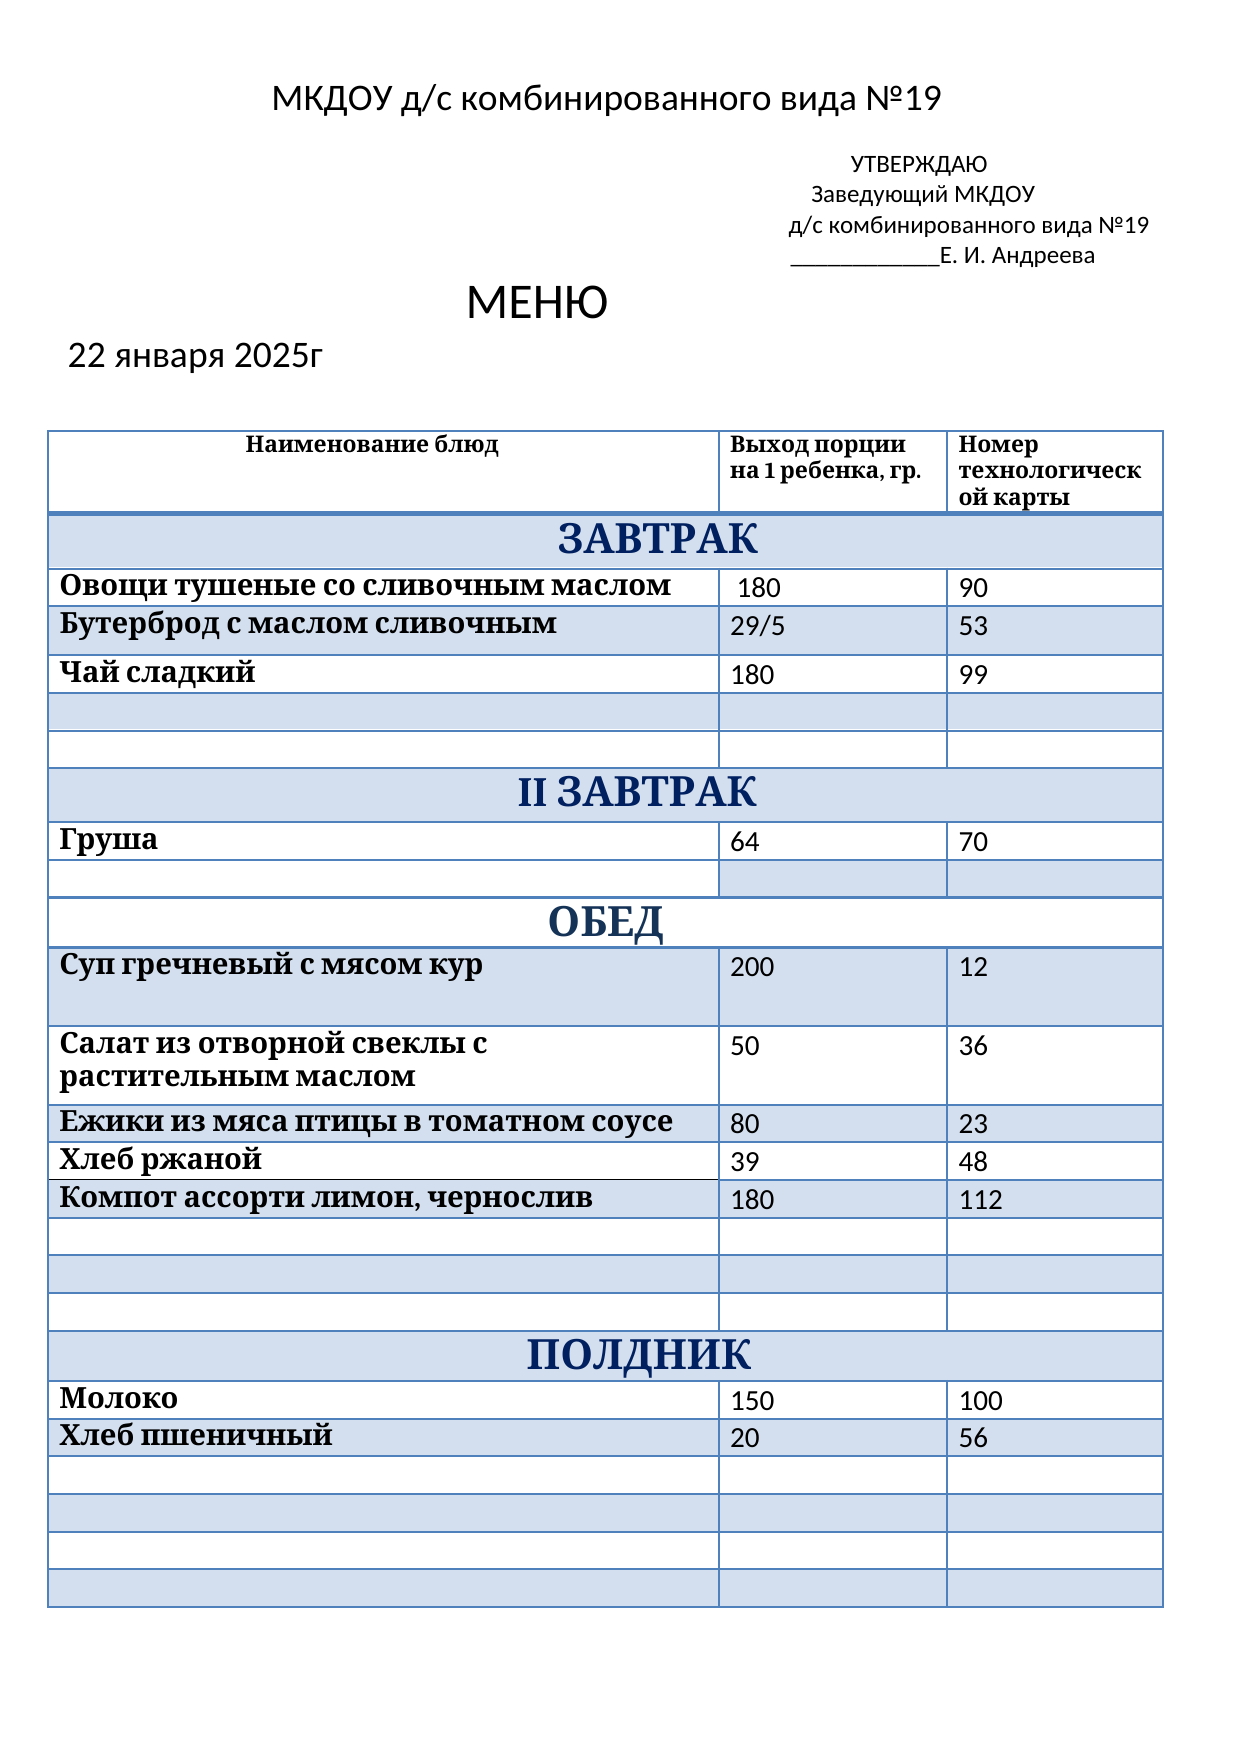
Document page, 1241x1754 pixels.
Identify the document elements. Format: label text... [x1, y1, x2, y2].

table_cell [49, 1256, 718, 1292]
table_cell 53 [948, 607, 1162, 654]
text ____________Е. И. Андреева [59, 239, 1152, 270]
table_cell [720, 732, 946, 767]
table_cell [49, 1294, 718, 1330]
table_cell 100 [948, 1382, 1162, 1417]
table_cell [720, 1533, 946, 1568]
table_cell [948, 1457, 1162, 1493]
table_cell 50 [720, 1027, 946, 1103]
table_header Выход порции на 1 ребенка, гр. [720, 432, 946, 511]
table_cell [720, 1457, 946, 1493]
text 22 января 2025г [59, 331, 1152, 377]
table_cell ПОЛДНИК [49, 1332, 1162, 1380]
table_cell [948, 1294, 1162, 1330]
table_header Номер технологической карты [948, 432, 1162, 511]
table_cell Груша [49, 823, 718, 859]
table_cell 64 [720, 823, 946, 859]
text УТВЕРЖДАЮ [59, 148, 1152, 178]
table_cell 90 [948, 570, 1162, 605]
text МЕНЮ [59, 270, 1152, 331]
table_cell 70 [948, 823, 1162, 859]
table_cell 112 [948, 1181, 1162, 1217]
table_cell Суп гречневый с мясом кур [49, 949, 718, 1025]
table_cell [49, 732, 718, 767]
table_cell Молоко [49, 1382, 718, 1417]
table_cell [948, 861, 1162, 896]
table_cell Хлеб ржаной [49, 1143, 718, 1179]
table_cell [49, 1533, 718, 1568]
table_header Наименование блюд [49, 432, 718, 511]
table_cell [948, 1219, 1162, 1254]
table_cell 200 [720, 949, 946, 1025]
table_cell 29/5 [720, 607, 946, 654]
table_cell [49, 861, 718, 896]
table_cell [948, 694, 1162, 729]
table_cell [948, 1495, 1162, 1531]
table_cell [49, 1570, 718, 1606]
table_cell Салат из отворной свеклы с растительным маслом [49, 1027, 718, 1103]
table_cell 99 [948, 656, 1162, 692]
table_cell [720, 1495, 946, 1531]
table_cell 150 [720, 1382, 946, 1417]
table_cell 180 [720, 656, 946, 692]
table_cell 39 [720, 1143, 946, 1179]
text Заведующий МКДОУ [59, 178, 1152, 209]
table_cell 12 [948, 949, 1162, 1025]
table_cell 20 [720, 1420, 946, 1455]
table_cell 56 [948, 1420, 1162, 1455]
table_cell 180 [720, 1181, 946, 1217]
table_cell [49, 1457, 718, 1493]
table_cell [948, 1256, 1162, 1292]
table_cell Бутерброд с маслом сливочным [49, 607, 718, 654]
table_cell Овощи тушеные со сливочным маслом [49, 570, 718, 605]
table_cell [948, 732, 1162, 767]
table_cell Хлеб пшеничный [49, 1420, 718, 1455]
table_cell [720, 1294, 946, 1330]
table_cell 48 [948, 1143, 1162, 1179]
table_cell 80 [720, 1106, 946, 1141]
table_cell 36 [948, 1027, 1162, 1103]
table_cell Чай сладкий [49, 656, 718, 692]
table_cell [948, 1570, 1162, 1606]
table_cell 23 [948, 1106, 1162, 1141]
table_cell [720, 1219, 946, 1254]
table_cell [49, 694, 718, 729]
text д/с комбинированного вида №19 [59, 209, 1152, 239]
table_cell [49, 1495, 718, 1531]
table_cell Компот ассорти лимон, чернослив [49, 1180, 718, 1217]
table_cell II ЗАВТРАК [49, 769, 1162, 821]
table_cell [720, 861, 946, 896]
table_cell [720, 1570, 946, 1606]
text МКДОУ д/с комбинированного вида №19 [59, 74, 1152, 120]
table_cell ЗАВТРАК [49, 516, 1162, 567]
table_cell [948, 1533, 1162, 1568]
table_cell [49, 1219, 718, 1254]
table_cell ОБЕД [49, 899, 1162, 946]
table_cell [720, 1256, 946, 1292]
table_cell Ежики из мяса птицы в томатном соусе [49, 1106, 718, 1141]
table_cell 180 [720, 570, 946, 605]
table_cell [720, 694, 946, 729]
